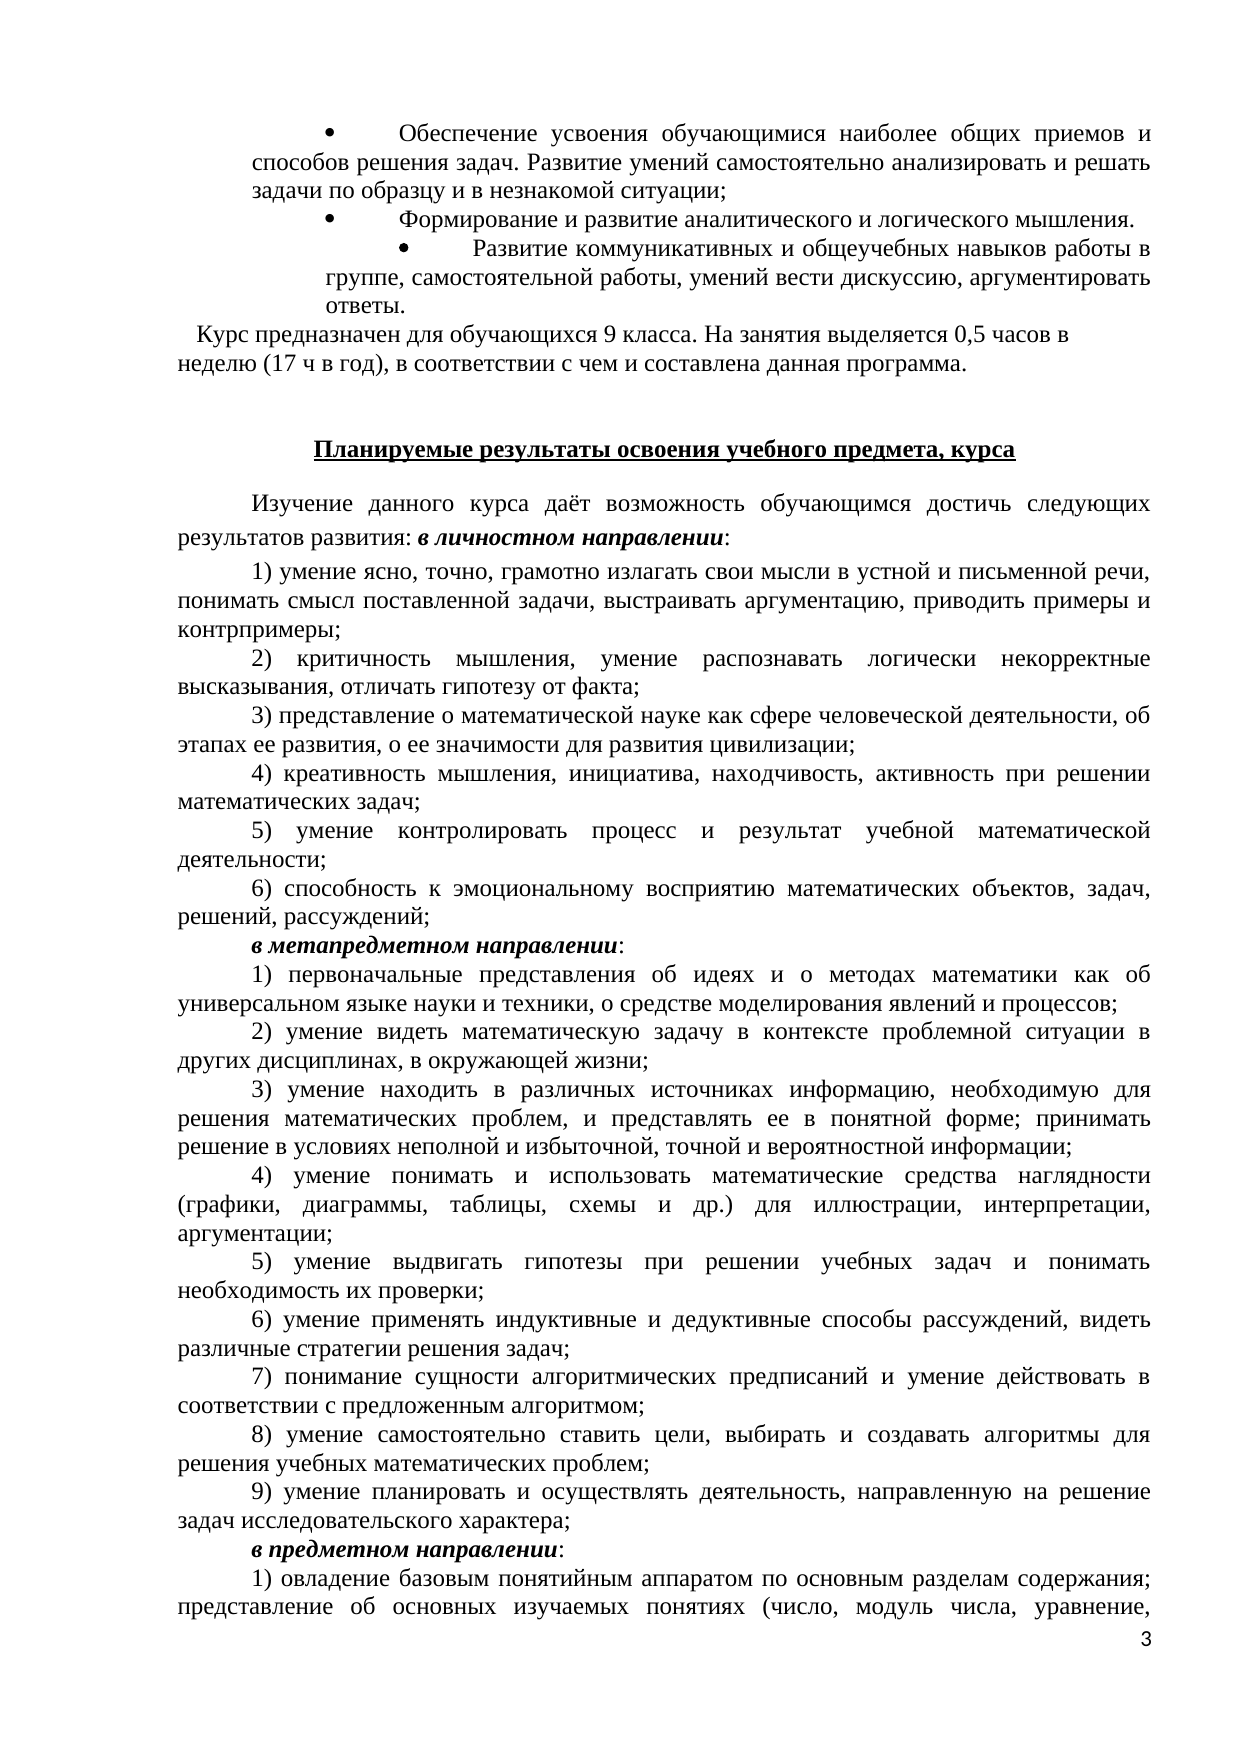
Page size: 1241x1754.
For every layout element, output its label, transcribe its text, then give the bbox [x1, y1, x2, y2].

text 6) умение применять индуктивные и дедуктивные способы рассуждений, видеть различные стратегии решения задач; [177, 1304, 1152, 1361]
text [177, 1563, 1152, 1620]
text 7) понимание сущности алгоритмических предписаний и умение действовать в соответствии с предложенным алгоритмом; [177, 1361, 1152, 1419]
text 1) умение ясно, точно, грамотно излагать свои мысли в устной и письменной речи, понимать смысл поставленной задачи, выстраивать аргументацию, приводить примеры и контрпримеры; [177, 556, 1152, 643]
text в предметном направлении: [177, 1534, 1152, 1563]
text 5) умение выдвигать гипотезы при решении учебных задач и понимать необходимость их проверки; [177, 1246, 1152, 1304]
text 6) способность к эмоциональному восприятию математических объектов, задач, решений, рассуждений; [177, 873, 1152, 930]
text 8) умение самостоятельно ставить цели, выбирать и создавать алгоритмы для решения учебных математических проблем; [177, 1419, 1152, 1476]
text 2) критичность мышления, умение распознавать логически некорректные высказывания, отличать гипотезу от факта; [177, 643, 1152, 700]
text 5) умение контролировать процесс и результат учебной математической деятельности; [177, 815, 1152, 873]
text 1) первоначальные представления об идеях и о методах математики как об универсальном языке науки и техники, о средстве моделирования явлений и процессов; [177, 959, 1152, 1016]
list Обеспечение усвоения обучающимися наиболее общих приемов и способов решения задач. Развитие умений самостоятельно анализировать и решать задачи по образцу и в незнакомой ситуации; [252, 118, 1152, 204]
text 4) креативность мышления, инициатива, находчивость, активность при решении математических задач; [177, 758, 1152, 815]
text 3) умение находить в различных источниках информацию, необходимую для решения математических проблем, и представлять ее в понятной форме; принимать решение в условиях неполной и избыточной, точной и вероятностной информации; [177, 1074, 1152, 1160]
text Планируемые результаты освоения учебного предмета, курса [177, 434, 1152, 463]
text 2) умение видеть математическую задачу в контексте проблемной ситуации в других дисциплинах, в окружающей жизни; [177, 1016, 1152, 1074]
text 4) умение понимать и использовать математические средства наглядности (графики, диаграммы, таблицы, схемы и др.) для иллюстрации, интерпретации, аргументации; [177, 1160, 1152, 1246]
text 3) представление о математической науке как сфере человеческой деятельности, об этапах ее развития, о ее значимости для развития цивилизации; [177, 700, 1152, 758]
list Формирование и развитие аналитического и логического мышления. [252, 204, 1152, 233]
text в метапредметном направлении: [177, 930, 1152, 959]
list Развитие коммуникативных и общеучебных навыков работы в группе, самостоятельной работы, умений вести дискуссию, аргументировать ответы. [325, 233, 1152, 319]
text Изучение данного курса даёт возможность обучающимся достичь следующих результатов развития: в личностном направлении: [177, 488, 1152, 552]
text Курс предназначен для обучающихся 9 класса. На занятия выделяется 0,5 часов в неделю (17 ч в год), в соответствии с чем и составлена данная программа. [177, 319, 1152, 377]
text 9) умение планировать и осуществлять деятельность, направленную на решение задач исследовательского характера; [177, 1476, 1152, 1534]
